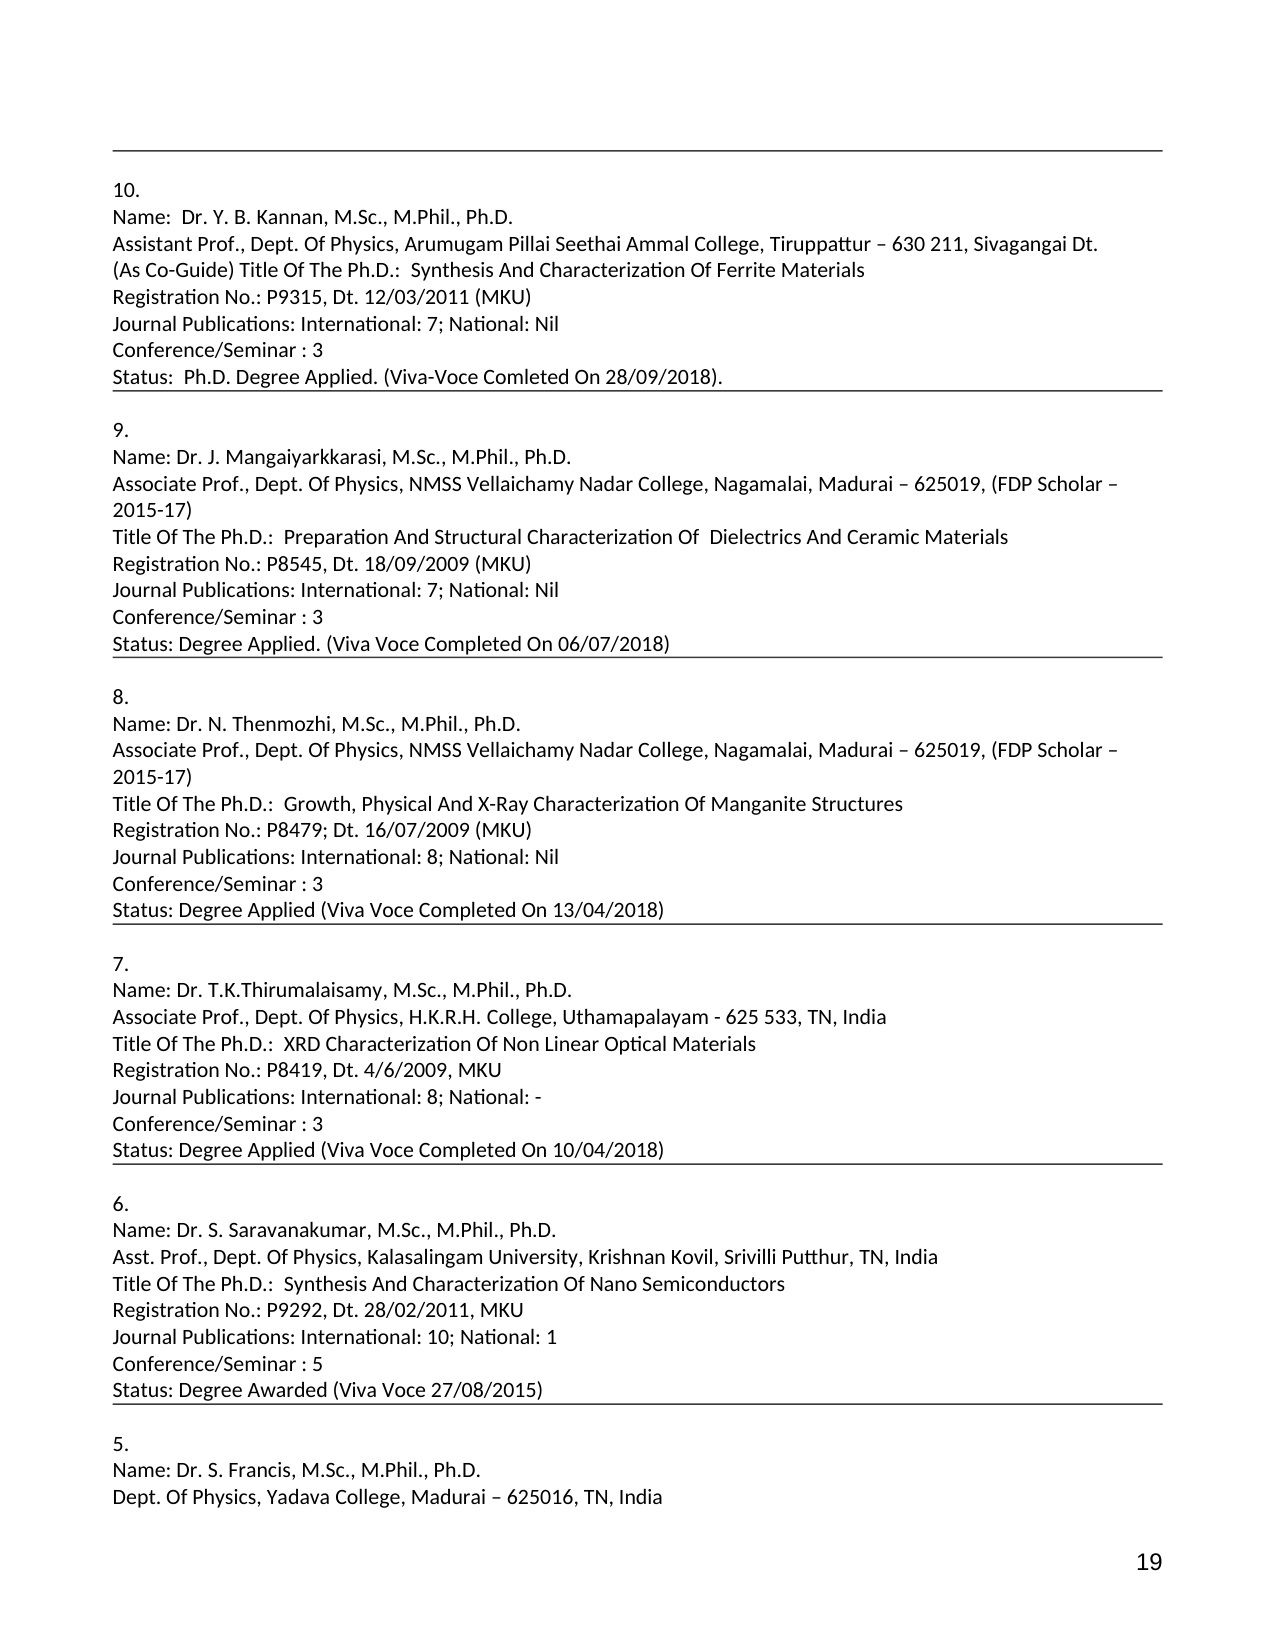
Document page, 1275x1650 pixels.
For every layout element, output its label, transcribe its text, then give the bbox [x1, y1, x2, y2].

text Status: Ph.D. Degree Applied. (Viva-Voce Comleted On 28/09/2018). [112, 363, 1162, 390]
text Asst. Prof., Dept. Of Physics, Kalasalingam University, Krishnan Kovil, Srivilli Putthur, TN, India [112, 1243, 1162, 1270]
text Conference/Seminar : 3 [112, 870, 1162, 897]
text 7. [112, 950, 1162, 977]
text Registration No.: P8545, Dt. 18/09/2009 (MKU) [112, 550, 1162, 577]
text Name: Dr. J. Mangaiyarkkarasi, M.Sc., M.Phil., Ph.D. [112, 443, 1162, 470]
text Registration No.: P9315, Dt. 12/03/2011 (MKU) [112, 283, 1162, 310]
text 6. [112, 1190, 1162, 1217]
text Title Of The Ph.D.: Growth, Physical And X-Ray Characterization Of Manganite Structures [112, 790, 1162, 817]
text Title Of The Ph.D.: XRD Characterization Of Non Linear Optical Materials [112, 1030, 1162, 1057]
text Conference/Seminar : 5 [112, 1350, 1162, 1377]
text Dept. Of Physics, Yadava College, Madurai – 625016, TN, India [112, 1483, 1162, 1510]
text Status: Degree Applied. (Viva Voce Completed On 06/07/2018) [112, 630, 1162, 656]
text Journal Publications: International: 8; National: Nil [112, 843, 1162, 870]
text 8. [112, 683, 1162, 710]
text Status: Degree Applied (Viva Voce Completed On 10/04/2018) [112, 1137, 1162, 1163]
text Status: Degree Awarded (Viva Voce 27/08/2015) [112, 1377, 1162, 1403]
text Name: Dr. T.K.Thirumalaisamy, M.Sc., M.Phil., Ph.D. [112, 977, 1162, 1003]
text Journal Publications: International: 7; National: Nil [112, 577, 1162, 603]
text 5. [112, 1430, 1162, 1457]
text Title Of The Ph.D.: Preparation And Structural Characterization Of Dielectrics And Ceramic Materials [112, 523, 1162, 550]
text Name: Dr. Y. B. Kannan, M.Sc., M.Phil., Ph.D. [112, 203, 1162, 230]
text 10. [112, 177, 1162, 203]
text Associate Prof., Dept. Of Physics, H.K.R.H. College, Uthamapalayam - 625 533, TN, India [112, 1003, 1162, 1030]
text Journal Publications: International: 10; National: 1 [112, 1323, 1162, 1350]
text Registration No.: P8419, Dt. 4/6/2009, MKU [112, 1057, 1162, 1083]
text Name: Dr. N. Thenmozhi, M.Sc., M.Phil., Ph.D. [112, 710, 1162, 737]
text (As Co-Guide) Title Of The Ph.D.: Synthesis And Characterization Of Ferrite Materials [112, 257, 1162, 283]
text Journal Publications: International: 7; National: Nil [112, 310, 1162, 337]
text Registration No.: P8479; Dt. 16/07/2009 (MKU) [112, 817, 1162, 843]
text Title Of The Ph.D.: Synthesis And Characterization Of Nano Semiconductors [112, 1270, 1162, 1297]
text Associate Prof., Dept. Of Physics, NMSS Vellaichamy Nadar College, Nagamalai, Madurai – 625019, (FDP Scholar – 2015-17) [112, 470, 1162, 523]
text Status: Degree Applied (Viva Voce Completed On 13/04/2018) [112, 897, 1162, 923]
text Conference/Seminar : 3 [112, 1110, 1162, 1137]
text Conference/Seminar : 3 [112, 337, 1162, 363]
text Name: Dr. S. Francis, M.Sc., M.Phil., Ph.D. [112, 1457, 1162, 1483]
text Journal Publications: International: 8; National: - [112, 1083, 1162, 1110]
text Name: Dr. S. Saravanakumar, M.Sc., M.Phil., Ph.D. [112, 1217, 1162, 1243]
text 9. [112, 417, 1162, 443]
text Assistant Prof., Dept. Of Physics, Arumugam Pillai Seethai Ammal College, Tiruppattur – 630 211, Sivagangai Dt. [112, 230, 1162, 257]
text Associate Prof., Dept. Of Physics, NMSS Vellaichamy Nadar College, Nagamalai, Madurai – 625019, (FDP Scholar – 2015-17) [112, 737, 1162, 790]
text Registration No.: P9292, Dt. 28/02/2011, MKU [112, 1297, 1162, 1323]
text Conference/Seminar : 3 [112, 603, 1162, 630]
